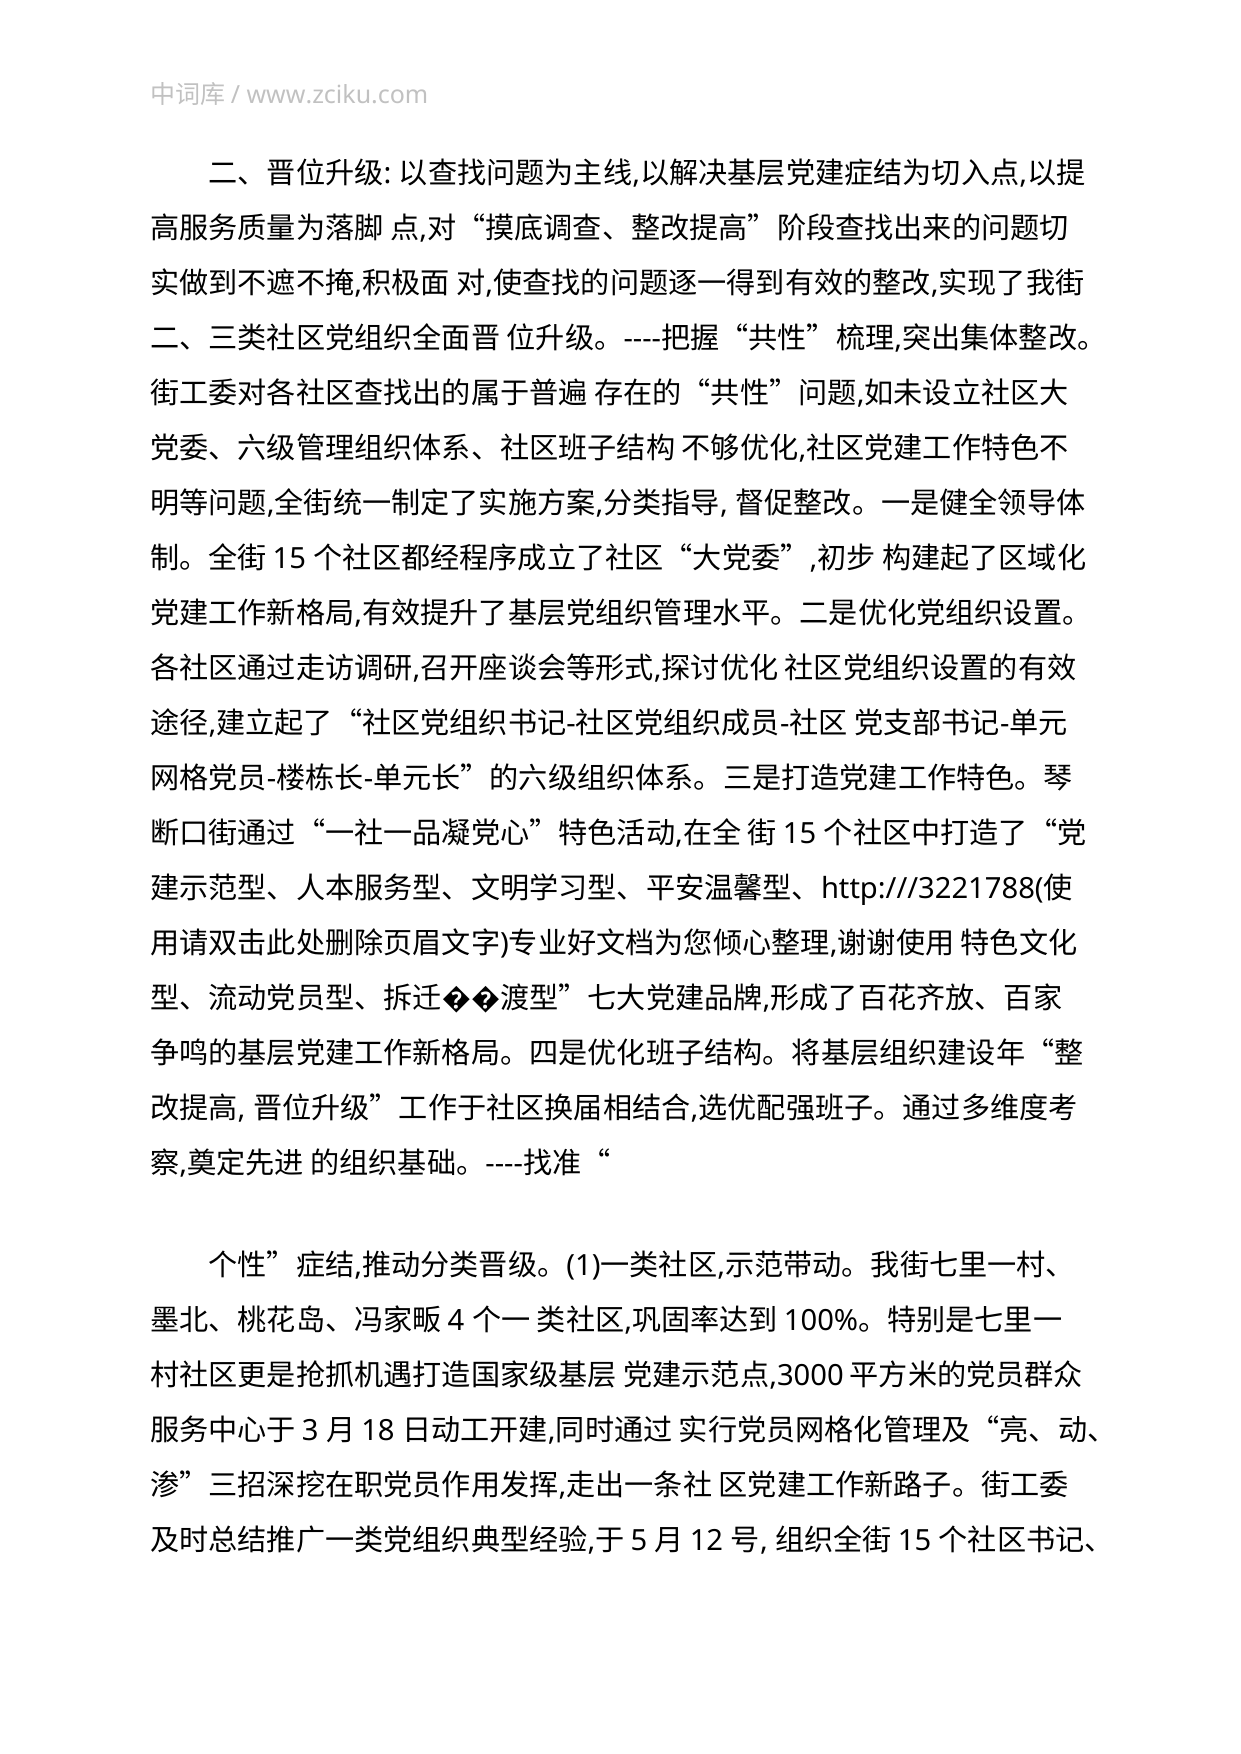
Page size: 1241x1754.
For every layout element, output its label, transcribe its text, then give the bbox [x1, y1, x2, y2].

text 二、晋位升级: 以查找问题为主线,以解决基层党建症结为切入点,以提高服务质量为落脚 点,对“摸底调查、整改提高”阶段查找出来的问题切实做到不遮不掩,积极面 对,使查找的问题逐一得到有效的整改,实现了我街二、三类社区党组织全面晋 位升级。----把握“共性”梳理,突出集体整改。街工委对各社区查找出的属于普遍 存在的“共性”问题,如未设立社区大党委、六级管理组织体系、社区班子结构 不够优化,社区党建工作特色不明等问题,全街统一制定了实施方案,分类指导, 督促整改。一是健全领导体制。全街15 个社区都经程序成立了社区“大党委”,初步 构建起了区域化党建工作新格局,有效提升了基层党组织管理水平。二是优化党组织设置。各社区通过走访调研,召开座谈会等形式,探讨优化 社区党组织设置的有效途径,建立起了“社区党组织书记-社区党组织成员-社区 党支部书记-单元网格党员-楼栋长-单元长”的六级组织体系。三是打造党建工作特色。琴断口街通过“一社一品凝党心”特色活动,在全 街15 个社区中打造了“党建示范型、人本服务型、文明学习型、平安温馨型、http:///3221788(使用请双击此处删除页眉文字)专业好文档为您倾心整理,谢谢使用 特色文化型、流动党员型、拆迁��渡型”七大党建品牌,形成了百花齐放、百家 争鸣的基层党建工作新格局。四是优化班子结构。将基层组织建设年“整改提高, 晋位升级”工作于社区换届相结合,选优配强班子。通过多维度考察,奠定先进 的组织基础。----找准“ [150, 150, 1090, 1182]
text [150, 1242, 1090, 1559]
